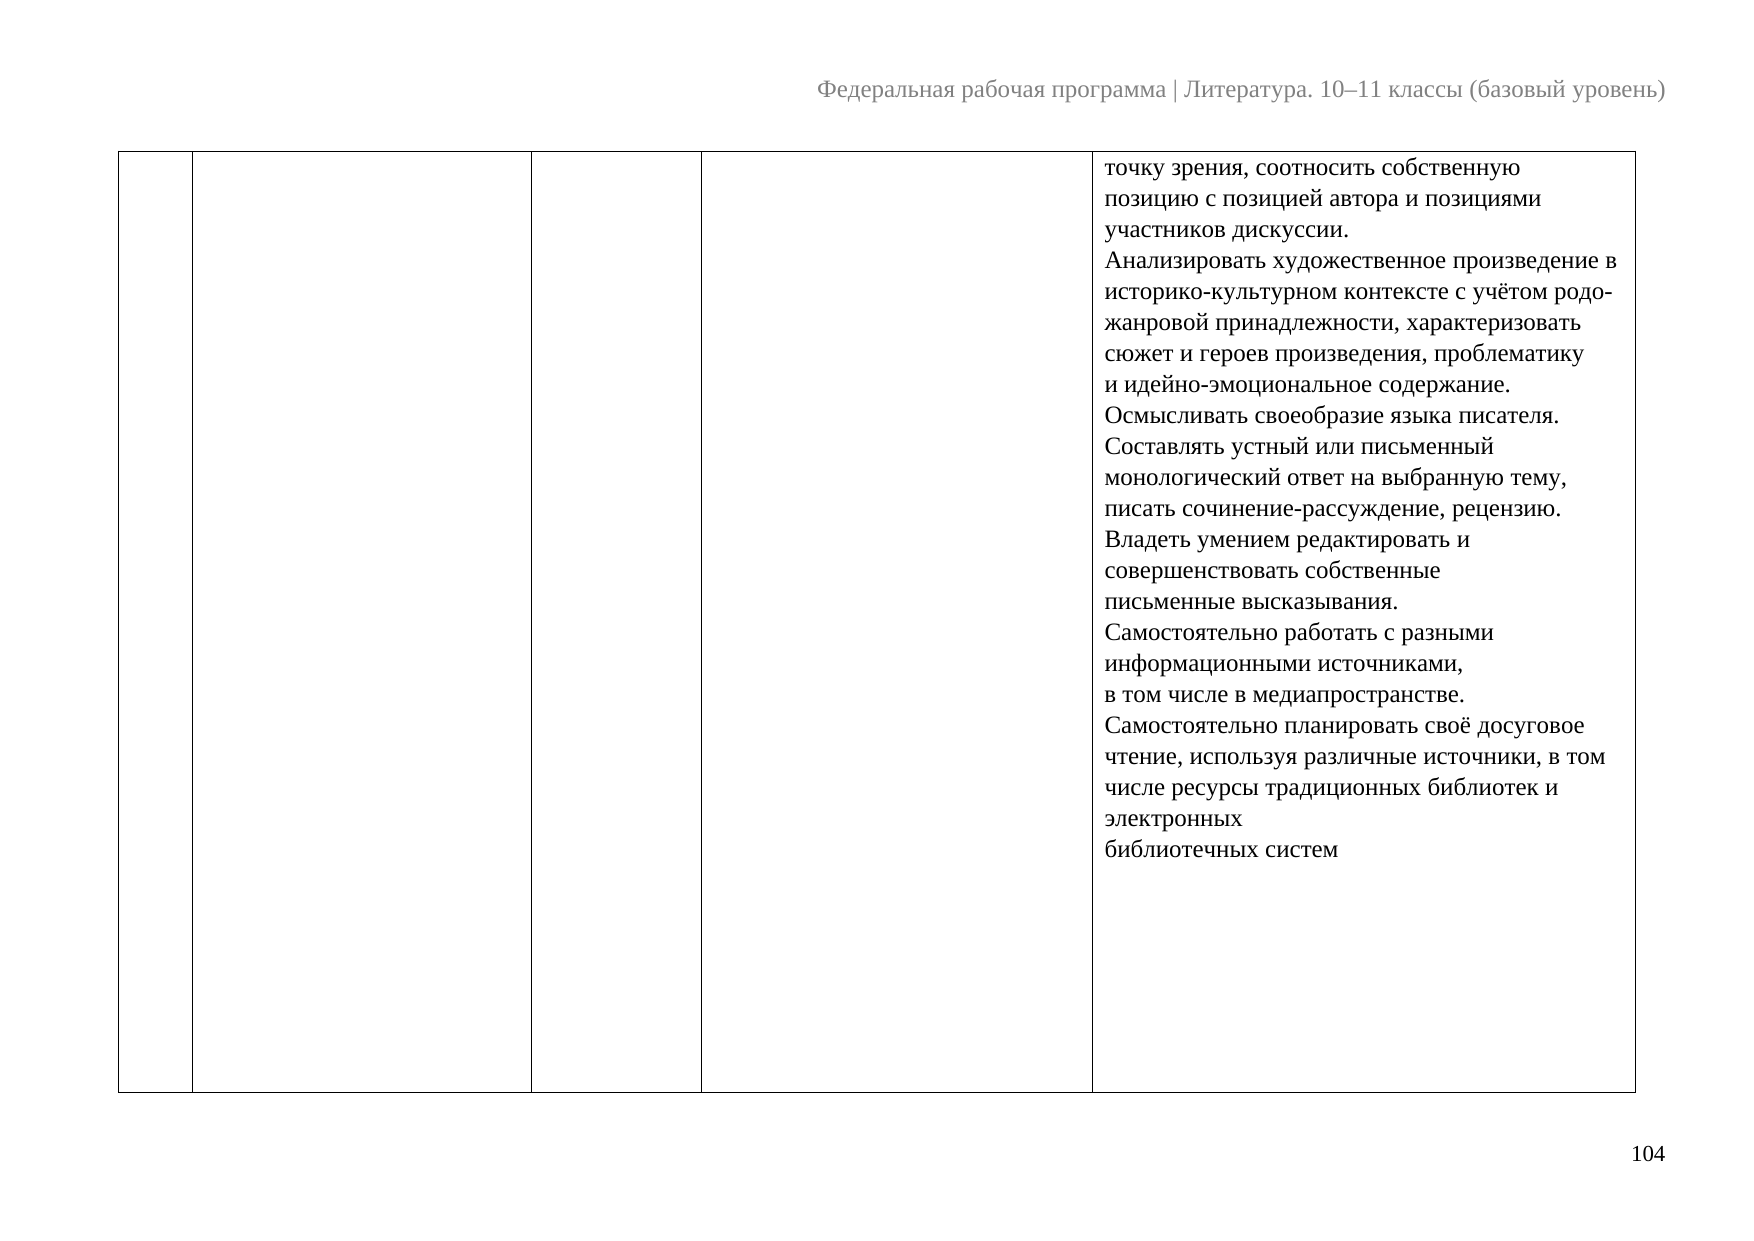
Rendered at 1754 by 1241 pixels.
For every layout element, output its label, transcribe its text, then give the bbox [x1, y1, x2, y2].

table_header [532, 152, 701, 1092]
table_header точку зрения, соотносить собственную позицию с позицией автора и позициями участников дискуссии. Анализировать художественное произведение в историко-культурном контексте с учётом родо-жанровой принадлежности, характеризовать сюжет и героев произведения, проблематику и идейно-эмоциональное содержание. Осмысливать своеобразие языка писателя. Составлять устный или письменный монологический ответ на выбранную тему, писать сочинение-рассуждение, рецензию. Владеть умением редактировать и совершенствовать собственные письменные высказывания. Самостоятельно работать с разными информационными источниками, в том числе в медиапространстве. Самостоятельно планировать своё досуговое чтение, используя различные источники, в том числе ресурсы традиционных библиотек и электронных библиотечных систем [1093, 152, 1635, 1092]
table_header [702, 152, 1092, 1092]
table_header [119, 152, 192, 1092]
table_header [193, 152, 531, 1092]
